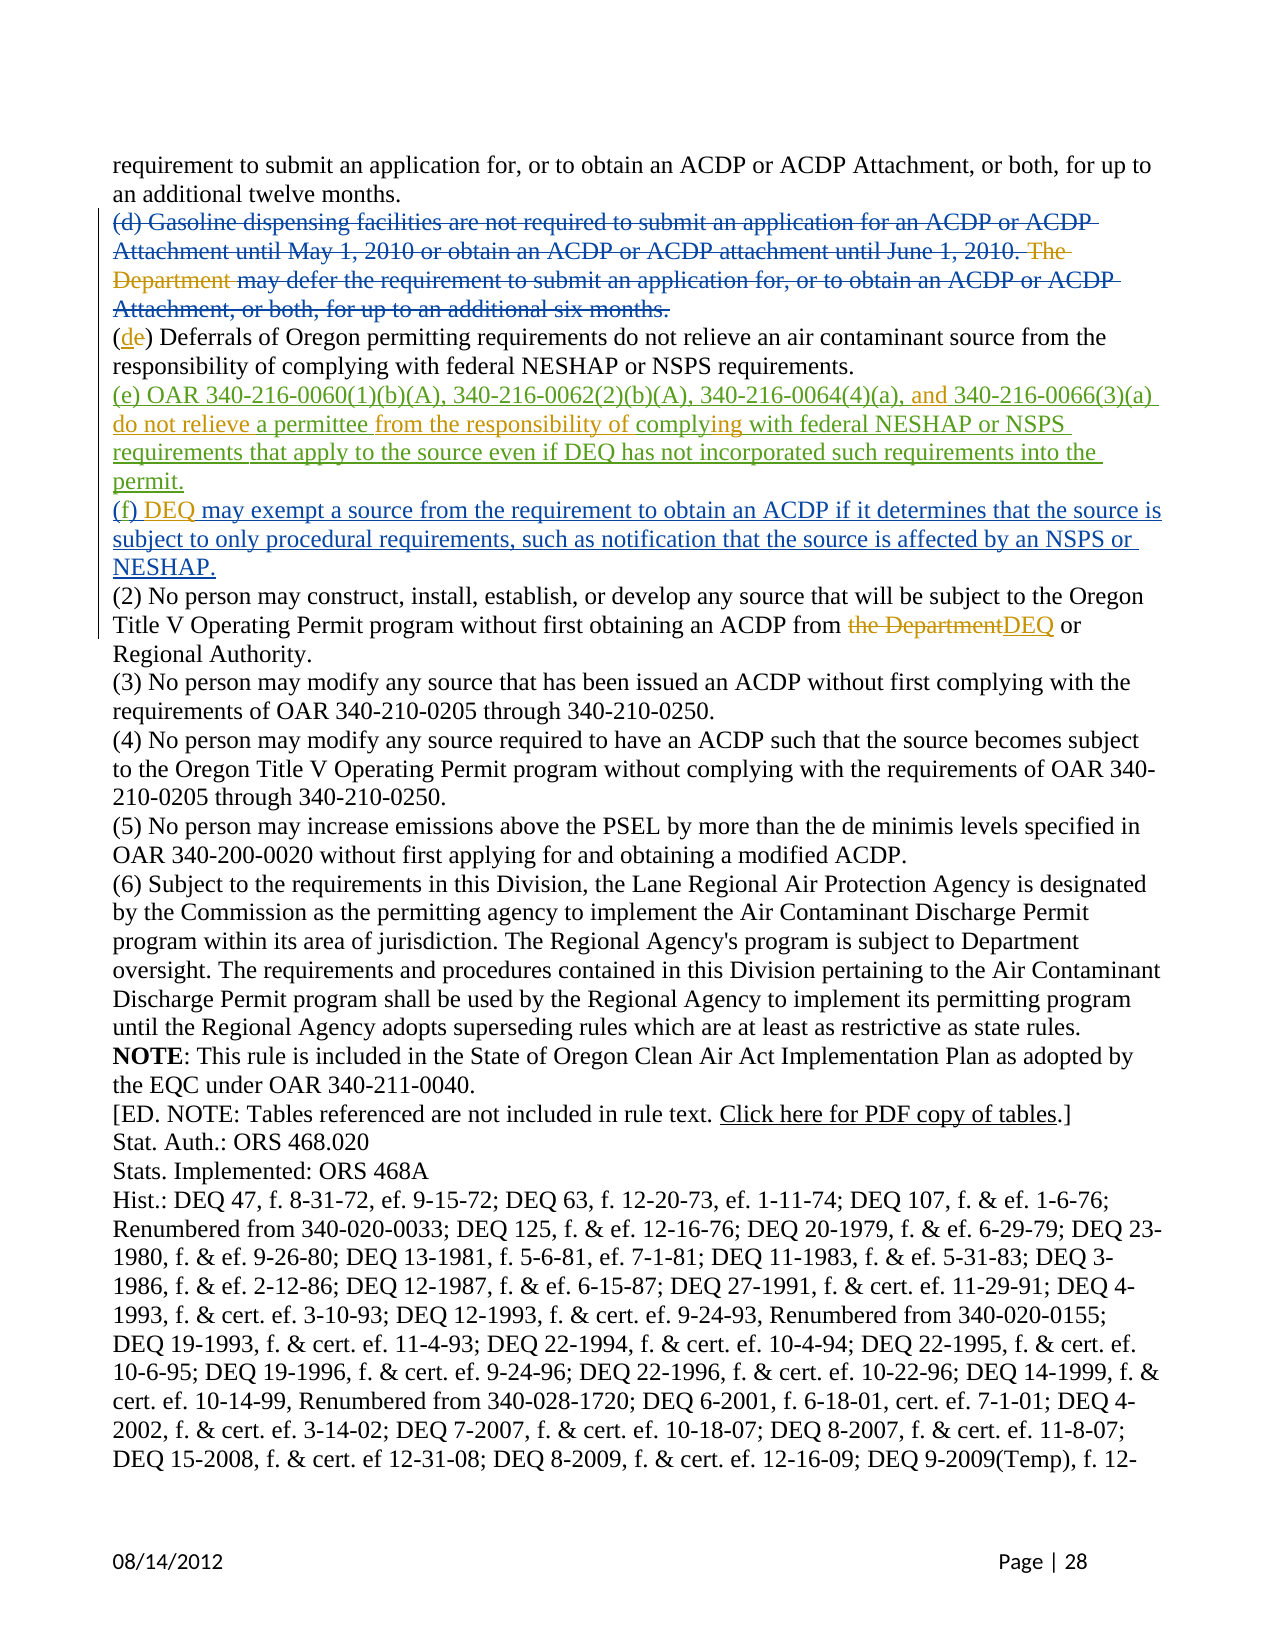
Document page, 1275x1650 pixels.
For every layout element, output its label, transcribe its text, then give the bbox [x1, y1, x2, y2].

text NOTE: This rule is included in the State of Oregon Clean Air Act Implementation Plan as adopted by the EQC under OAR 340-211-0040. [112, 1041, 1162, 1099]
text (2) No person may construct, install, establish, or develop any source that will be subject to the Oregon Title V Operating Permit program without first obtaining an ACDP from or Regional Authority. [112, 581, 1162, 667]
text () Deferrals of Oregon permitting requirements do not relieve an air contaminant source from the responsibility of complying with federal NESHAP or NSPS requirements. [112, 322, 1162, 380]
text [ED. NOTE: Tables referenced are not included in rule text. Click here for PDF copy of tables.] [112, 1099, 1162, 1127]
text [112, 150, 1162, 207]
text (6) Subject to the requirements in this Division, the Lane Regional Air Protection Agency is designated by the Commission as the permitting agency to implement the Air Contaminant Discharge Permit program within its area of jurisdiction. The Regional Agency's program is subject to Department oversight. The requirements and procedures contained in this Division pertaining to the Air Contaminant Discharge Permit program shall be used by the Regional Agency to implement its permitting program until the Regional Agency adopts superseding rules which are at least as restrictive as state rules. [112, 869, 1162, 1041]
text (3) No person may modify any source that has been issued an ACDP without first complying with the requirements of OAR 340-210-0205 through 340-210-0250. [112, 667, 1162, 725]
text (5) No person may increase emissions above the PSEL by more than the de minimis levels specified in OAR 340-200-0020 without first applying for and obtaining a modified ACDP. [112, 811, 1162, 869]
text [112, 1127, 1162, 1472]
text (4) No person may modify any source required to have an ACDP such that the source becomes subject to the Oregon Title V Operating Permit program without complying with the requirements of OAR 340-210-0205 through 340-210-0250. [112, 725, 1162, 811]
